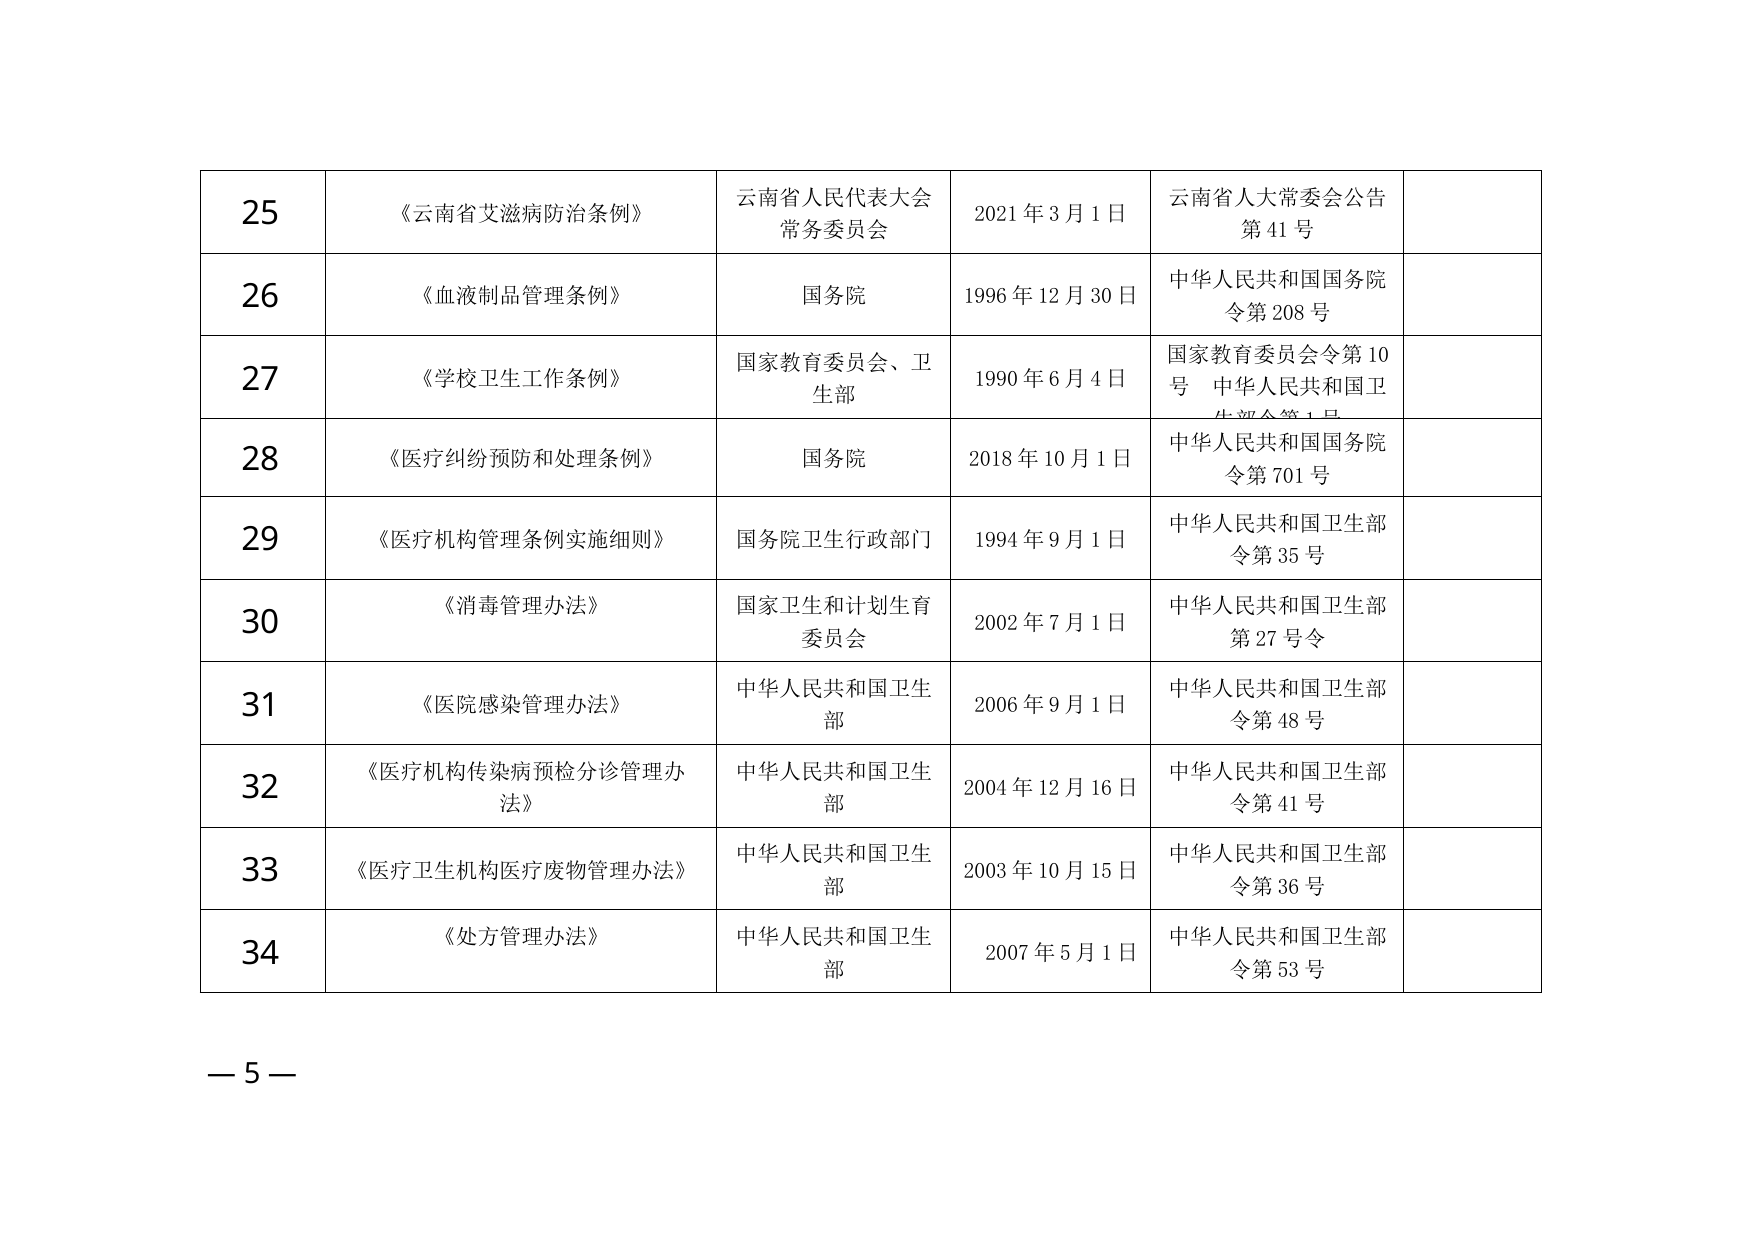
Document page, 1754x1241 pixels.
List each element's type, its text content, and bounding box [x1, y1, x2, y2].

table_cell 中华人民共和国国务院令第208号 [1151, 254, 1403, 335]
table_cell 2021年3月1日 [951, 171, 1150, 253]
table_cell [1404, 580, 1541, 661]
table_cell 2018年10月1日 [951, 419, 1150, 496]
table_cell 中华人民共和国卫生部第27号令 [1151, 580, 1403, 661]
table_cell 国家教育委员会、卫生部 [717, 336, 950, 418]
table_cell [201, 336, 325, 418]
table_cell [201, 497, 325, 578]
table_cell 《医疗机构管理条例实施细则》 [326, 497, 716, 578]
table_cell [201, 910, 325, 992]
table_cell 云南省人民代表大会常务委员会 [717, 171, 950, 253]
table_cell [1404, 828, 1541, 909]
table_cell 《血液制品管理条例》 [326, 254, 716, 335]
table_cell 《云南省艾滋病防治条例》 [326, 171, 716, 253]
table_cell 《医疗机构传染病预检分诊管理办法》 [326, 745, 716, 827]
table_cell 2004年12月16日 [951, 745, 1150, 827]
table_cell 中华人民共和国卫生部 [717, 910, 950, 992]
table_cell 云南省人大常委会公告第41号 [1151, 171, 1403, 253]
table_cell 国务院卫生行政部门 [717, 497, 950, 578]
table_cell 中华人民共和国卫生部令第53号 [1151, 910, 1403, 992]
table_cell 国务院 [717, 419, 950, 496]
table_cell 国家教育委员会令第10号 中华人民共和国卫生部令第1号 [1151, 336, 1403, 418]
table_cell [1404, 171, 1541, 253]
table_cell 中华人民共和国卫生部 [717, 662, 950, 744]
table_cell 2007年5月1日 [951, 910, 1150, 992]
table_cell [1404, 419, 1541, 496]
table_cell [201, 419, 325, 496]
table_cell [1404, 336, 1541, 418]
table_cell 中华人民共和国卫生部令第48号 [1151, 662, 1403, 744]
table_cell [1404, 497, 1541, 578]
table_cell [201, 662, 325, 744]
table_cell 《消毒管理办法》 [326, 580, 716, 661]
table_cell 中华人民共和国卫生部 [717, 828, 950, 909]
table_cell [1404, 910, 1541, 992]
table_cell 1994年9月1日 [951, 497, 1150, 578]
table_cell 中华人民共和国卫生部 [717, 745, 950, 827]
table_cell [201, 171, 325, 253]
table_cell 中华人民共和国卫生部令第36号 [1151, 828, 1403, 909]
table_cell 《医疗纠纷预防和处理条例》 [326, 419, 716, 496]
table_cell [201, 745, 325, 827]
table_cell [1404, 662, 1541, 744]
table_cell 1990年6月4日 [951, 336, 1150, 418]
table_cell [1404, 745, 1541, 827]
table_cell [201, 580, 325, 661]
table_cell 《医院感染管理办法》 [326, 662, 716, 744]
table_cell [1404, 254, 1541, 335]
table_cell [201, 254, 325, 335]
table_cell 2002年7月1日 [951, 580, 1150, 661]
table_cell 中华人民共和国卫生部令第41号 [1151, 745, 1403, 827]
table_cell 《医疗卫生机构医疗废物管理办法》 [326, 828, 716, 909]
table_cell 国务院 [717, 254, 950, 335]
table_cell 中华人民共和国卫生部令第35号 [1151, 497, 1403, 578]
table_cell [201, 828, 325, 909]
table_cell 2006年9月1日 [951, 662, 1150, 744]
table_cell 中华人民共和国国务院令第701号 [1151, 419, 1403, 496]
table_cell 1996年12月30日 [951, 254, 1150, 335]
table_cell 《学校卫生工作条例》 [326, 336, 716, 418]
table_cell 《处方管理办法》 [326, 910, 716, 992]
table_cell 2003年10月15日 [951, 828, 1150, 909]
table_cell 国家卫生和计划生育委员会 [717, 580, 950, 661]
